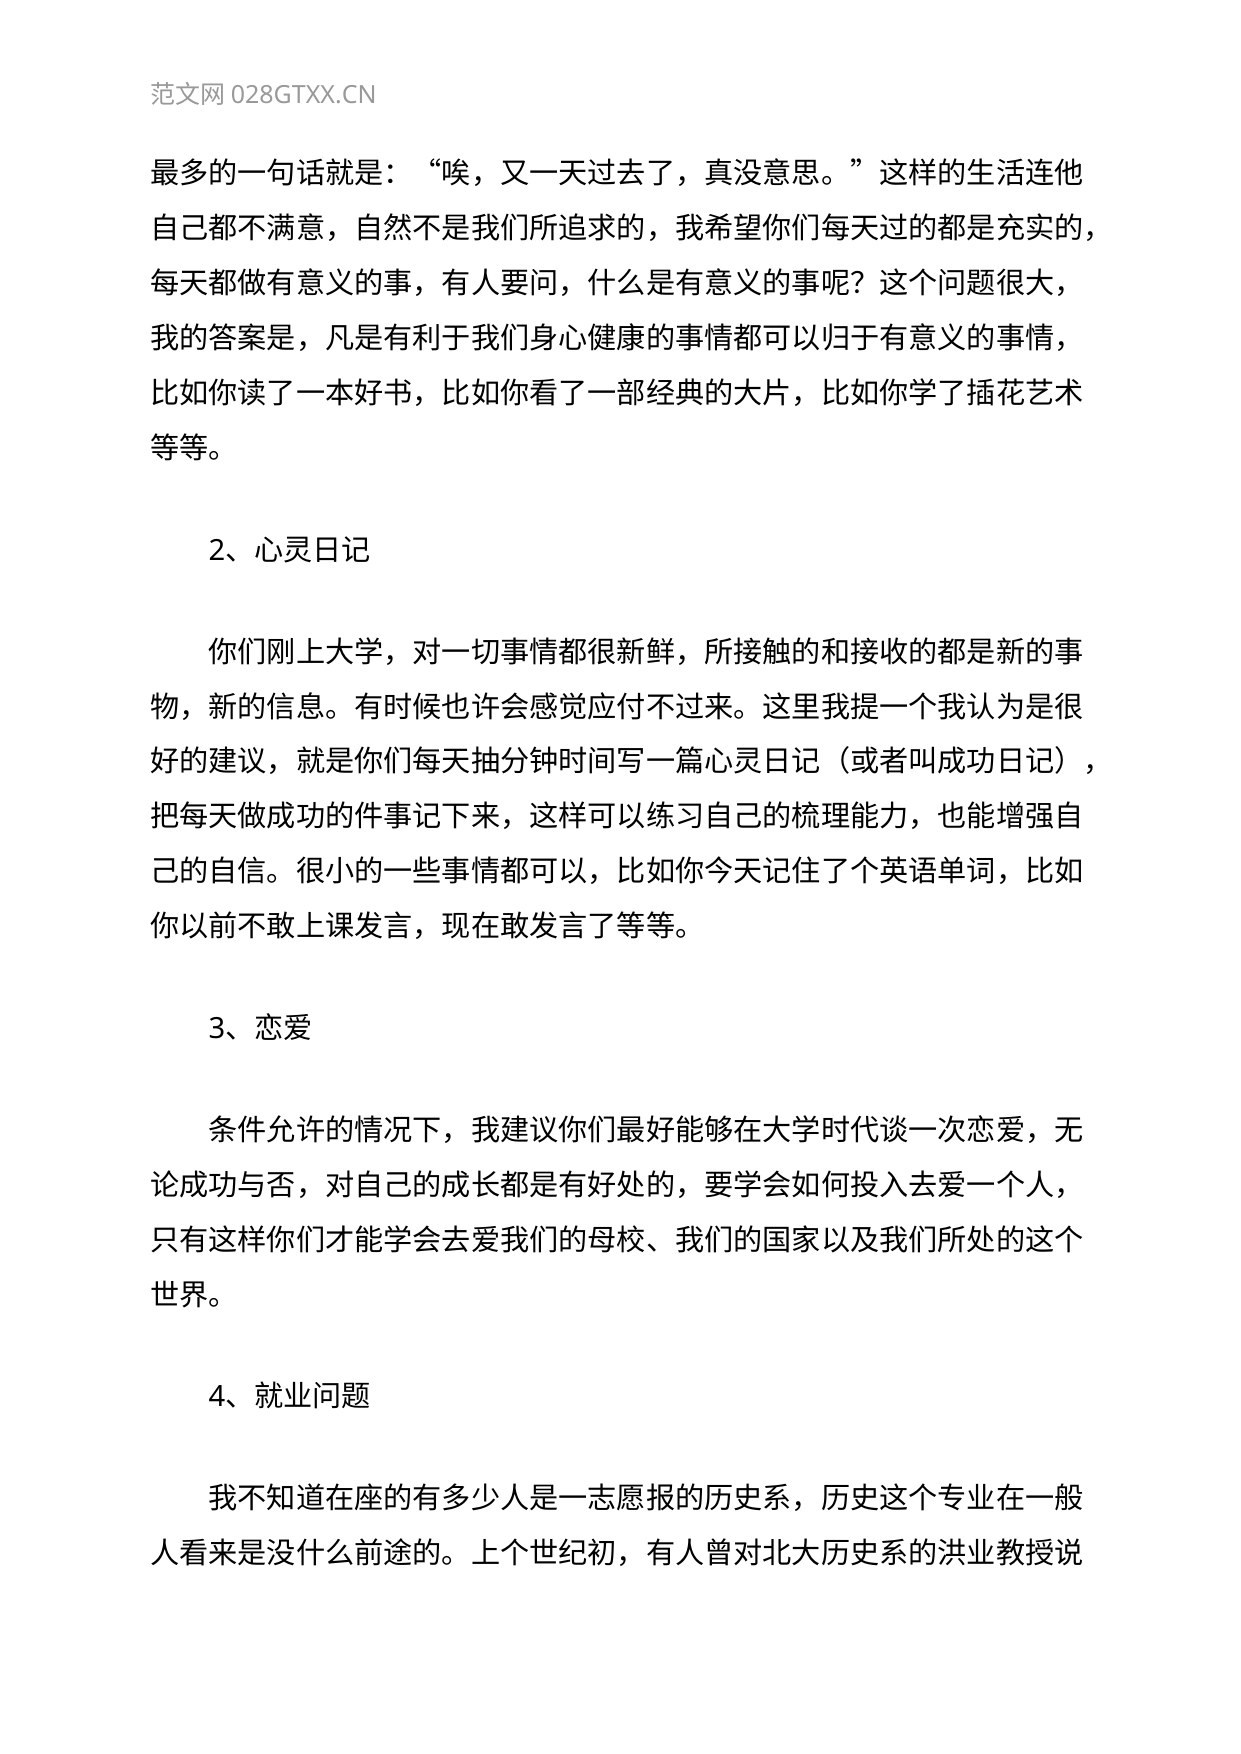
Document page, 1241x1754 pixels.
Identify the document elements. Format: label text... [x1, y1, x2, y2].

text 3、恋爱 [150, 1004, 1090, 1047]
text 4、就业问题 [150, 1373, 1090, 1415]
text 你们刚上大学，对一切事情都很新鲜，所接触的和接收的都是新的事物，新的信息。有时候也许会感觉应付不过来。这里我提一个我认为是很好的建议，就是你们每天抽分钟时间写一篇心灵日记（或者叫成功日记），把每天做成功的件事记下来，这样可以练习自己的梳理能力，也能增强自己的自信。很小的一些事情都可以，比如你今天记住了个英语单词，比如你以前不敢上课发言，现在敢发言了等等。 [150, 628, 1090, 945]
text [150, 150, 1090, 467]
text 条件允许的情况下，我建议你们最好能够在大学时代谈一次恋爱，无论成功与否，对自己的成长都是有好处的，要学会如何投入去爱一个人，只有这样你们才能学会去爱我们的母校、我们的国家以及我们所处的这个世界。 [150, 1106, 1090, 1313]
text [150, 1475, 1090, 1572]
text 2、心灵日记 [150, 526, 1090, 569]
